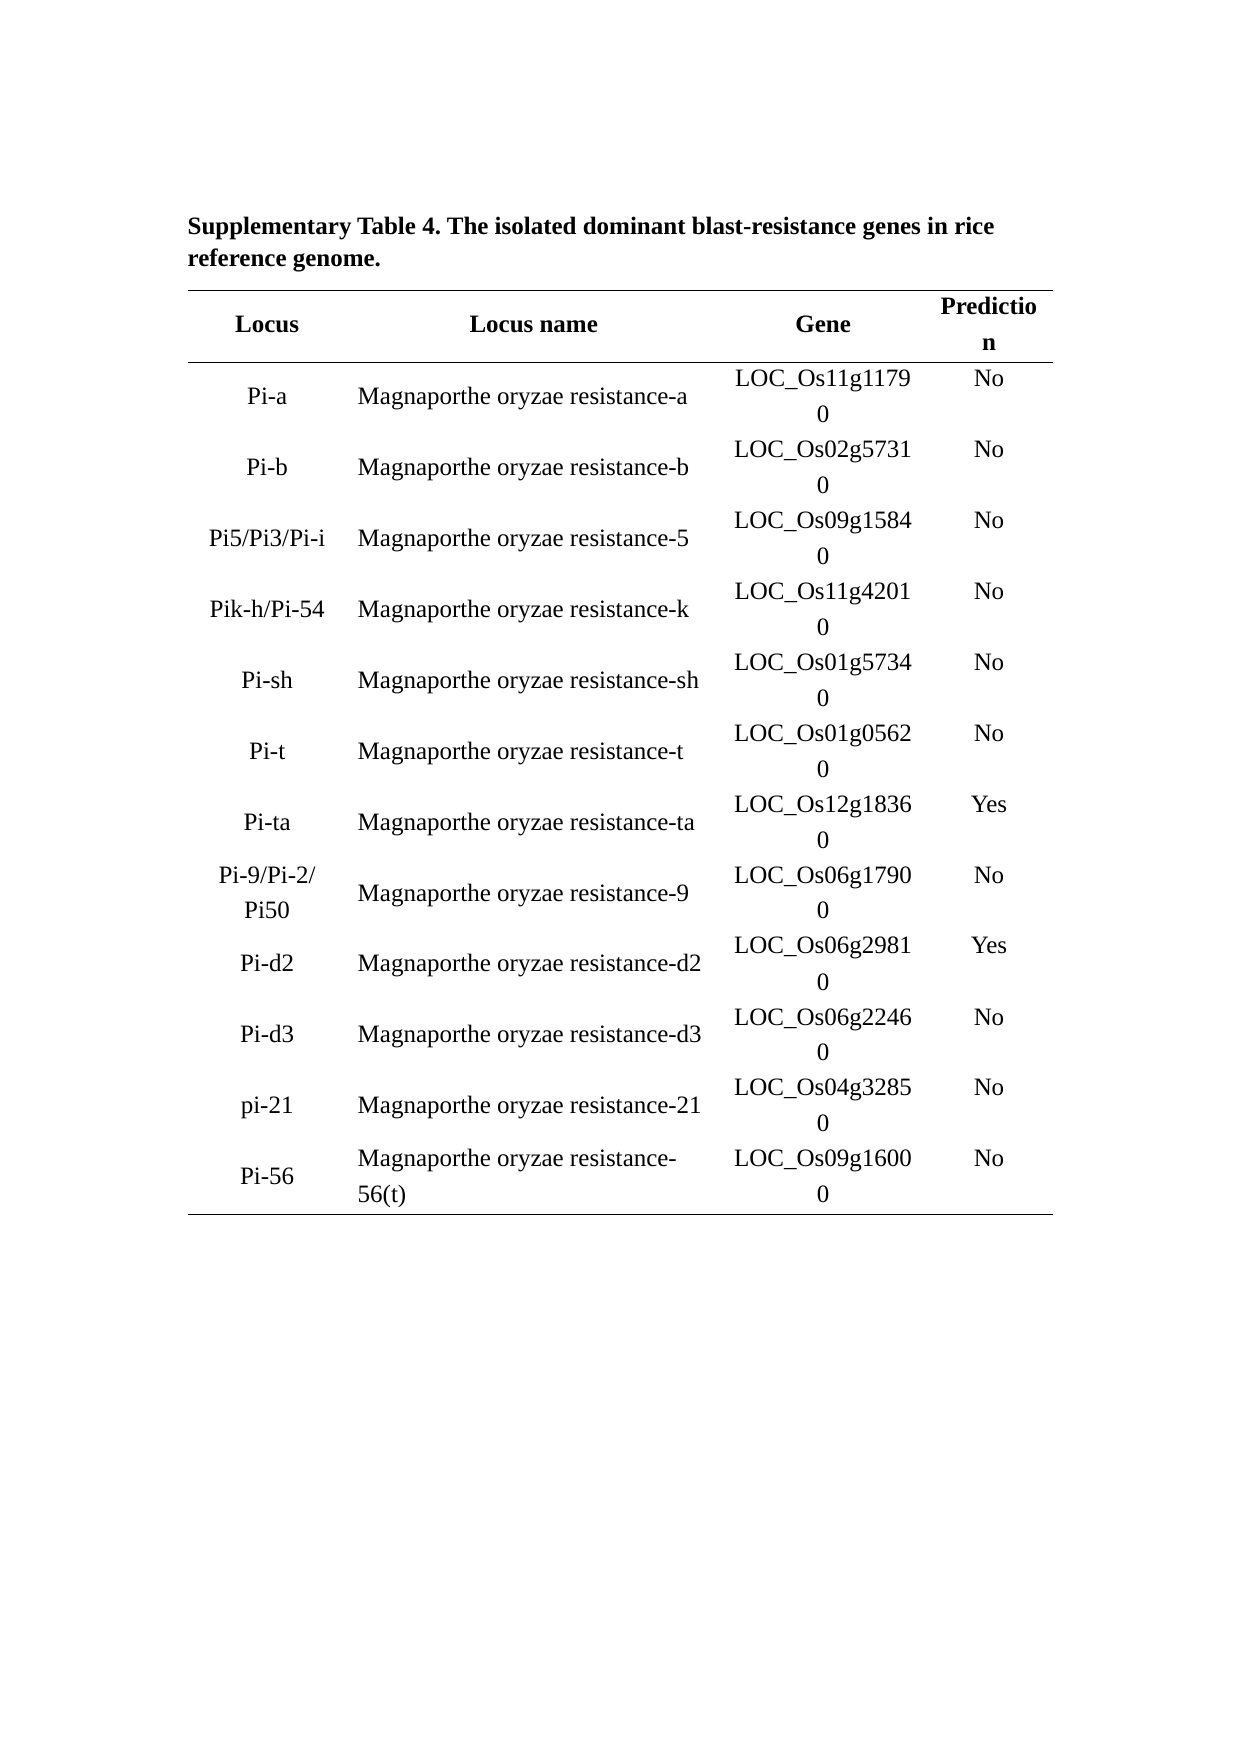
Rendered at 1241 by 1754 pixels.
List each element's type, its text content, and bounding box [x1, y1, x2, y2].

table_cell LOC_Os09g15840 [721, 505, 925, 576]
table_cell LOC_Os01g05620 [721, 718, 925, 789]
table_header Gene [721, 291, 925, 362]
table_cell Magnaporthe oryzae resistance-t [346, 718, 721, 789]
table_cell Magnaporthe oryzae resistance-b [346, 434, 721, 505]
table_cell Pi-d3 [188, 1002, 346, 1072]
table_cell Magnaporthe oryzae resistance-ta [346, 789, 721, 860]
table_cell LOC_Os06g29810 [721, 931, 925, 1002]
table_cell Magnaporthe oryzae resistance-k [346, 576, 721, 647]
table_cell Magnaporthe oryzae resistance-a [346, 363, 721, 434]
table_cell No [925, 505, 1053, 576]
table_cell Pi-b [188, 434, 346, 505]
table_header Locus name [346, 291, 721, 362]
table_cell No [925, 1002, 1053, 1072]
table_cell Pi-a [188, 363, 346, 434]
table_cell No [925, 434, 1053, 505]
table_cell LOC_Os04g32850 [721, 1073, 925, 1143]
table_cell No [925, 576, 1053, 647]
table_cell Pi-56 [188, 1144, 346, 1214]
table_cell No [925, 647, 1053, 718]
table_cell Pi-t [188, 718, 346, 789]
table_cell LOC_Os11g42010 [721, 576, 925, 647]
table_header Locus [188, 291, 346, 362]
table_cell Magnaporthe oryzae resistance-d3 [346, 1002, 721, 1072]
table_cell Magnaporthe oryzae resistance-21 [346, 1073, 721, 1143]
table_cell LOC_Os02g57310 [721, 434, 925, 505]
table_cell No [925, 718, 1053, 789]
table_cell No [925, 1144, 1053, 1214]
table_cell LOC_Os09g16000 [721, 1144, 925, 1214]
table_cell LOC_Os12g18360 [721, 789, 925, 860]
table_cell LOC_Os06g22460 [721, 1002, 925, 1072]
table_cell No [925, 860, 1053, 931]
table_cell LOC_Os01g57340 [721, 647, 925, 718]
table_cell Magnaporthe oryzae resistance-9 [346, 860, 721, 931]
table_cell Pi-sh [188, 647, 346, 718]
table_cell Magnaporthe oryzae resistance-d2 [346, 931, 721, 1002]
table_cell pi-21 [188, 1073, 346, 1143]
table_cell Pi5/Pi3/Pi-i [188, 505, 346, 576]
table_header Prediction [925, 291, 1053, 362]
table_cell Pik-h/Pi-54 [188, 576, 346, 647]
table_cell LOC_Os11g11790 [721, 363, 925, 434]
text Supplementary Table 4. The isolated dominant blast-resistance genes in rice reference genome. [187, 209, 1053, 274]
table_cell Yes [925, 789, 1053, 860]
table_cell No [925, 1073, 1053, 1143]
table_cell No [925, 363, 1053, 434]
table_cell Magnaporthe oryzae resistance-sh [346, 647, 721, 718]
table_cell Magnaporthe oryzae resistance-5 [346, 505, 721, 576]
table_cell Pi-d2 [188, 931, 346, 1002]
table_cell LOC_Os06g17900 [721, 860, 925, 931]
table_cell Yes [925, 931, 1053, 1002]
table_cell Magnaporthe oryzae resistance-56(t) [346, 1144, 721, 1214]
table_cell Pi-9/Pi-2/Pi50 [188, 860, 346, 931]
table_cell Pi-ta [188, 789, 346, 860]
